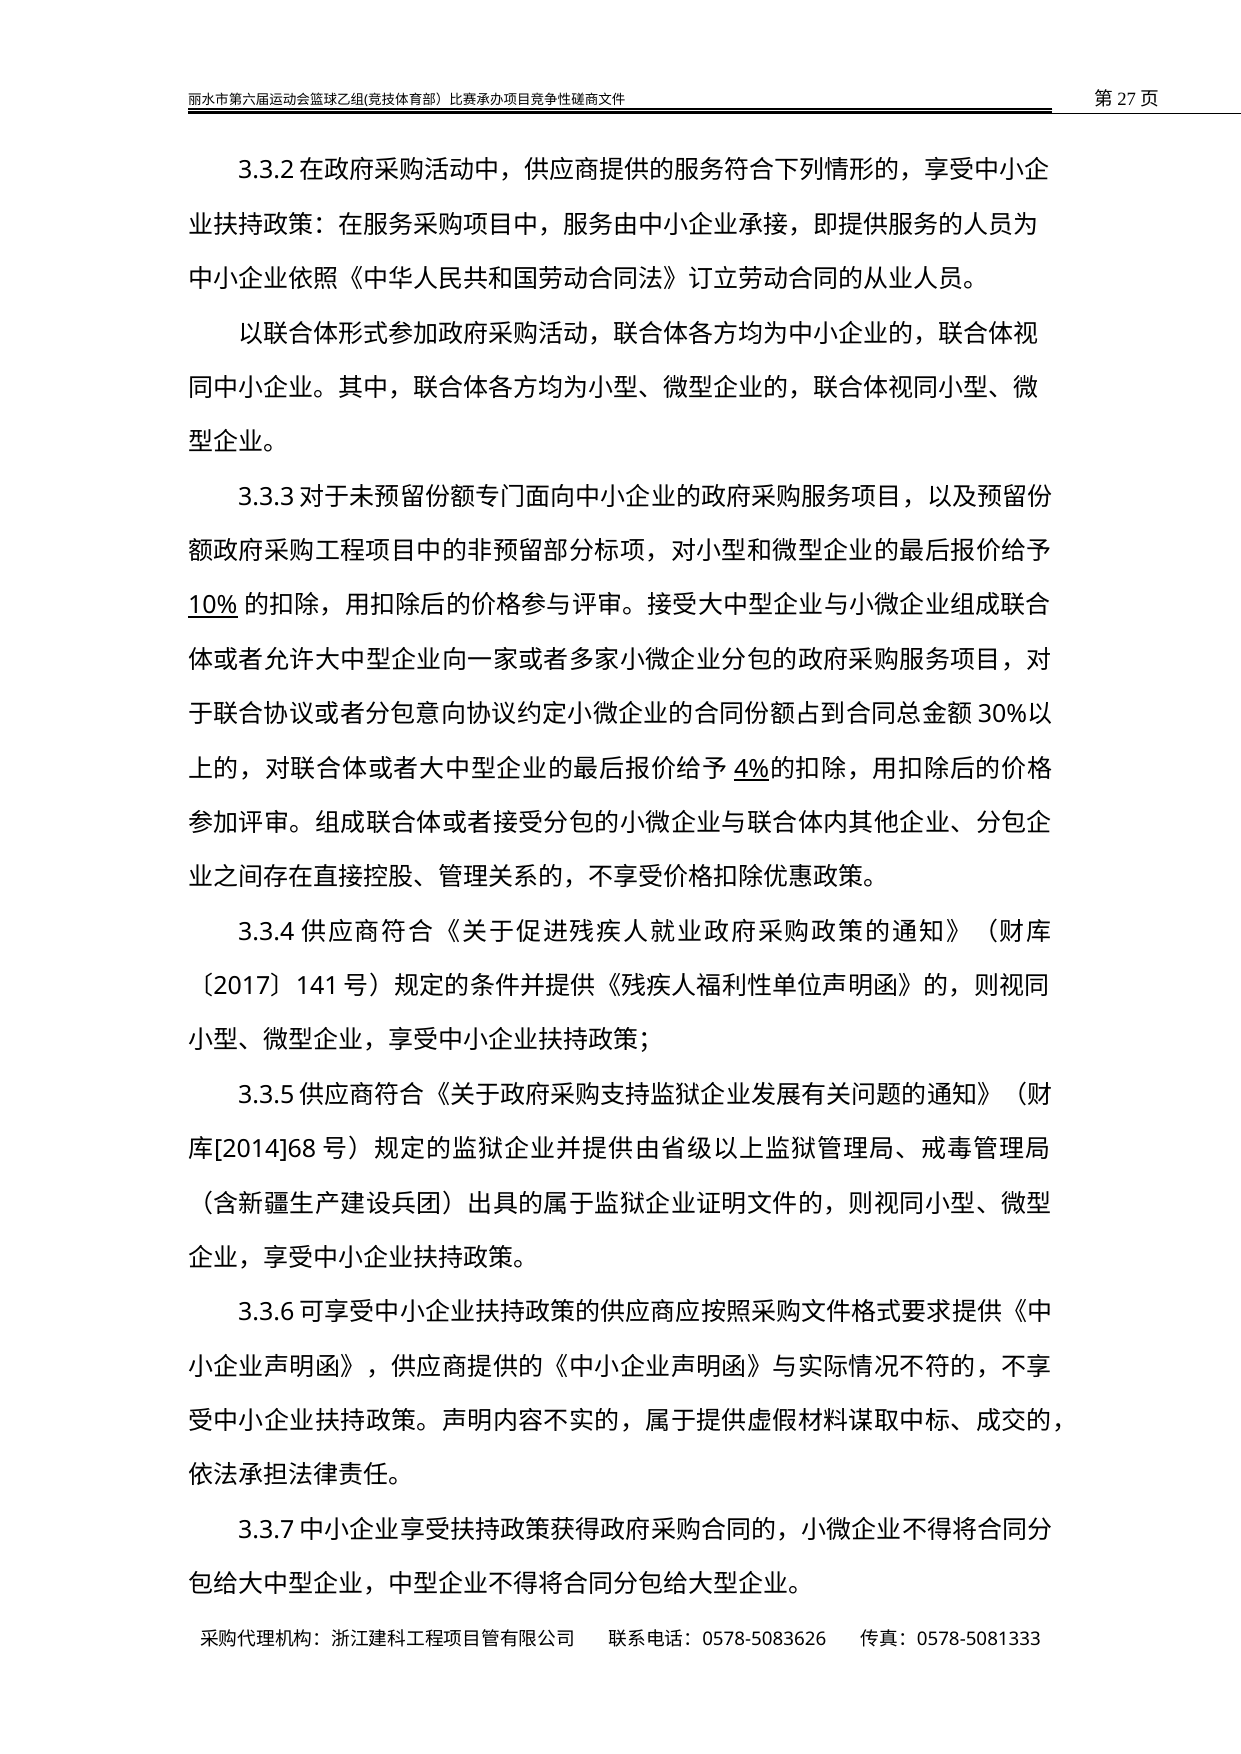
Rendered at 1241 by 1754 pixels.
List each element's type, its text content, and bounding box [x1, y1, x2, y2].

text 3.3.3对于未预留份额专门面向中小企业的政府采购服务项目，以及预留份额政府采购工程项目中的非预留部分标项，对小型和微型企业的最后报价给予 10% 的扣除，用扣除后的价格参与评审。接受大中型企业与小微企业组成联合体或者允许大中型企业向一家或者多家小微企业分包的政府采购服务项目，对于联合协议或者分包意向协议约定小微企业的合同份额占到合同总金额30%以上的，对联合体或者大中型企业的最后报价给予4%的扣除，用扣除后的价格参加评审。组成联合体或者接受分包的小微企业与联合体内其他企业、分包企业之间存在直接控股、管理关系的，不享受价格扣除优惠政策。 [188, 476, 1052, 893]
text 3.3.7中小企业享受扶持政策获得政府采购合同的，小微企业不得将合同分包给大中型企业，中型企业不得将合同分包给大型企业。 [188, 1509, 1052, 1600]
text 3.3.2在政府采购活动中，供应商提供的服务符合下列情形的，享受中小企业扶持政策：在服务采购项目中，服务由中小企业承接，即提供服务的人员为中小企业依照《中华人民共和国劳动合同法》订立劳动合同的从业人员。 [188, 150, 1052, 295]
text 3.3.4供应商符合《关于促进残疾人就业政府采购政策的通知》（财库〔2017〕141号）规定的条件并提供《残疾人福利性单位声明函》的，则视同小型、微型企业，享受中小企业扶持政策； [188, 911, 1052, 1056]
text 以联合体形式参加政府采购活动，联合体各方均为中小企业的，联合体视同中小企业。其中，联合体各方均为小型、微型企业的，联合体视同小型、微型企业。 [188, 313, 1052, 458]
text 3.3.6可享受中小企业扶持政策的供应商应按照采购文件格式要求提供《中小企业声明函》，供应商提供的《中小企业声明函》与实际情况不符的，不享受中小企业扶持政策。声明内容不实的，属于提供虚假材料谋取中标、成交的，依法承担法律责任。 [188, 1292, 1052, 1491]
text 3.3.5供应商符合《关于政府采购支持监狱企业发展有关问题的通知》（财库[2014]68号）规定的监狱企业并提供由省级以上监狱管理局、戒毒管理局（含新疆生产建设兵团）出具的属于监狱企业证明文件的，则视同小型、微型企业，享受中小企业扶持政策。 [188, 1074, 1052, 1274]
